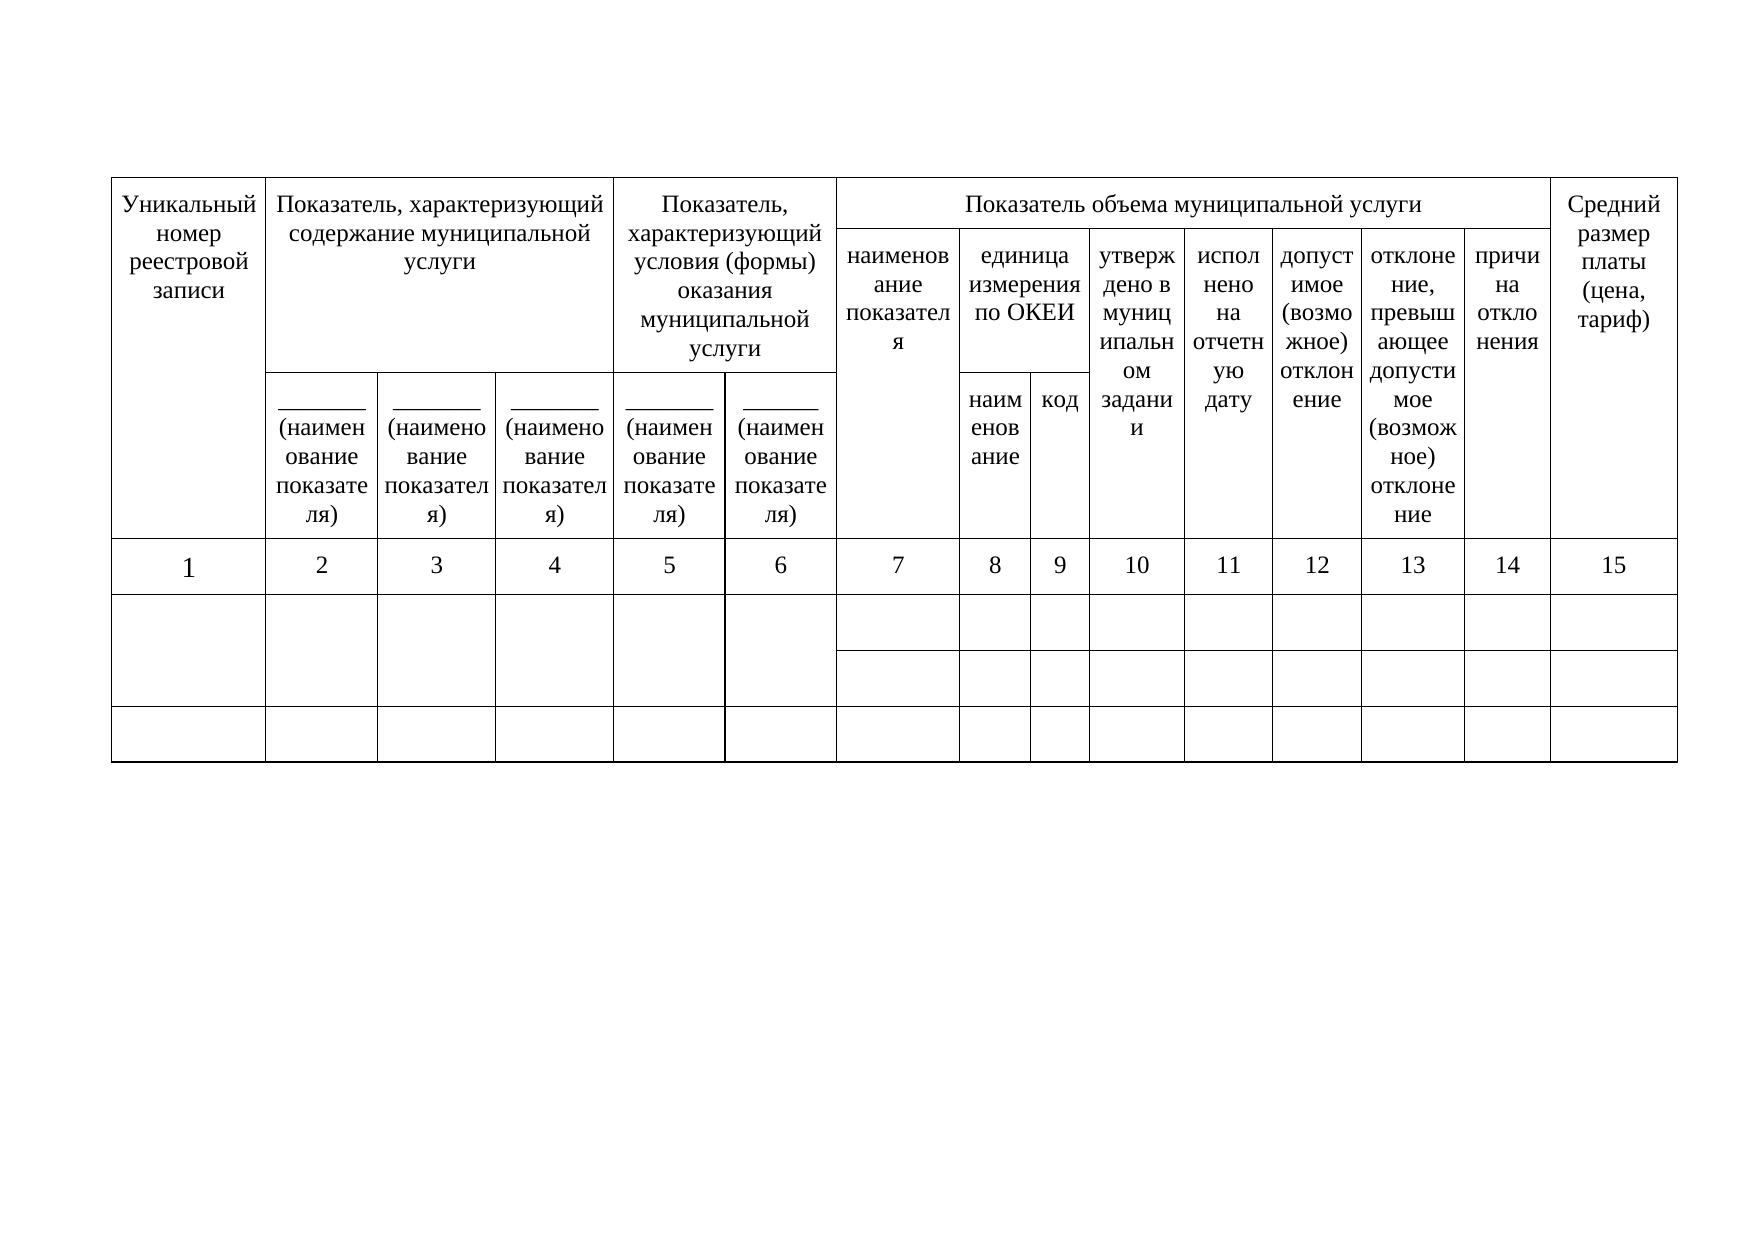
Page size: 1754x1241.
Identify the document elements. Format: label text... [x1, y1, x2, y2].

table_cell [1031, 651, 1089, 706]
table_cell 14 [1465, 539, 1550, 594]
table_cell [1551, 595, 1677, 650]
table_cell [1090, 707, 1184, 761]
table_cell [1185, 707, 1272, 761]
table_cell допустимое (возможное) отклонение [1273, 229, 1361, 538]
table_cell 12 [1273, 539, 1361, 594]
table_cell [1551, 707, 1677, 761]
table_cell [112, 707, 265, 761]
table_cell [837, 651, 959, 706]
table_cell причина отклонения [1465, 229, 1550, 538]
table_cell [1031, 707, 1089, 761]
table_cell код [1031, 373, 1089, 538]
table_cell 3 [378, 539, 495, 594]
table_header Средний размер платы (цена, тариф) [1551, 178, 1677, 538]
table_header Показатель, характеризующий содержание муниципальной услуги [266, 178, 613, 372]
table_cell [266, 595, 377, 706]
table_cell отклонение, превышающее допустимое (возможное) отклонение [1362, 229, 1464, 538]
table_cell [112, 595, 265, 706]
table_cell 6 [726, 539, 836, 594]
table_cell [614, 707, 724, 761]
table_cell [496, 707, 613, 761]
table_cell 8 [960, 539, 1030, 594]
table_cell 10 [1090, 539, 1184, 594]
table_cell 7 [837, 539, 959, 594]
table_cell [496, 595, 613, 706]
table_cell [837, 707, 959, 761]
table_cell [1551, 651, 1677, 706]
table_cell наименование [960, 373, 1030, 538]
table_cell 4 [496, 539, 613, 594]
table_cell 1 [112, 539, 265, 594]
table_cell [837, 595, 959, 650]
table_header Показатель объема муниципальной услуги [837, 178, 1550, 228]
table_cell 13 [1362, 539, 1464, 594]
table_cell [1362, 595, 1464, 650]
table_cell исполнено на отчетную дату [1185, 229, 1272, 538]
table_cell [614, 595, 724, 706]
table_cell 15 [1551, 539, 1677, 594]
table_cell [1362, 707, 1464, 761]
table_cell [1031, 595, 1089, 650]
table_cell наименование показателя [837, 229, 959, 538]
table_cell [1273, 595, 1361, 650]
table_cell 9 [1031, 539, 1089, 594]
table_cell _______ (наименование показателя) [496, 373, 613, 538]
table_cell [1090, 651, 1184, 706]
table_cell _______ (наименование показателя) [266, 373, 377, 538]
table_cell [378, 707, 495, 761]
table_cell 11 [1185, 539, 1272, 594]
table_cell _______ (наименование показателя) [614, 373, 724, 538]
table_cell ______ (наименование показателя) [726, 373, 836, 538]
table_cell [960, 651, 1030, 706]
table_cell [960, 707, 1030, 761]
table_cell [1465, 707, 1550, 761]
table_cell [726, 707, 836, 761]
table_cell [1273, 707, 1361, 761]
table_cell 5 [614, 539, 724, 594]
table_header Показатель, характеризующий условия (формы) оказания муниципальной услуги [614, 178, 836, 372]
table_cell [266, 707, 377, 761]
table_cell [1465, 651, 1550, 706]
table_cell [1090, 595, 1184, 650]
table_cell [960, 595, 1030, 650]
table_cell _______ (наименование показателя) [378, 373, 495, 538]
table_cell утверждено в муниципальном задании [1090, 229, 1184, 538]
table_cell [1273, 651, 1361, 706]
table_cell [1465, 595, 1550, 650]
table_cell единица измерения по ОКЕИ [960, 229, 1089, 372]
table_cell [1185, 595, 1272, 650]
table_cell [1362, 651, 1464, 706]
table_cell [1185, 651, 1272, 706]
table_cell 2 [266, 539, 377, 594]
table_cell [726, 595, 836, 706]
table_cell [378, 595, 495, 706]
table_header Уникальный номер реестровой записи [112, 178, 265, 538]
